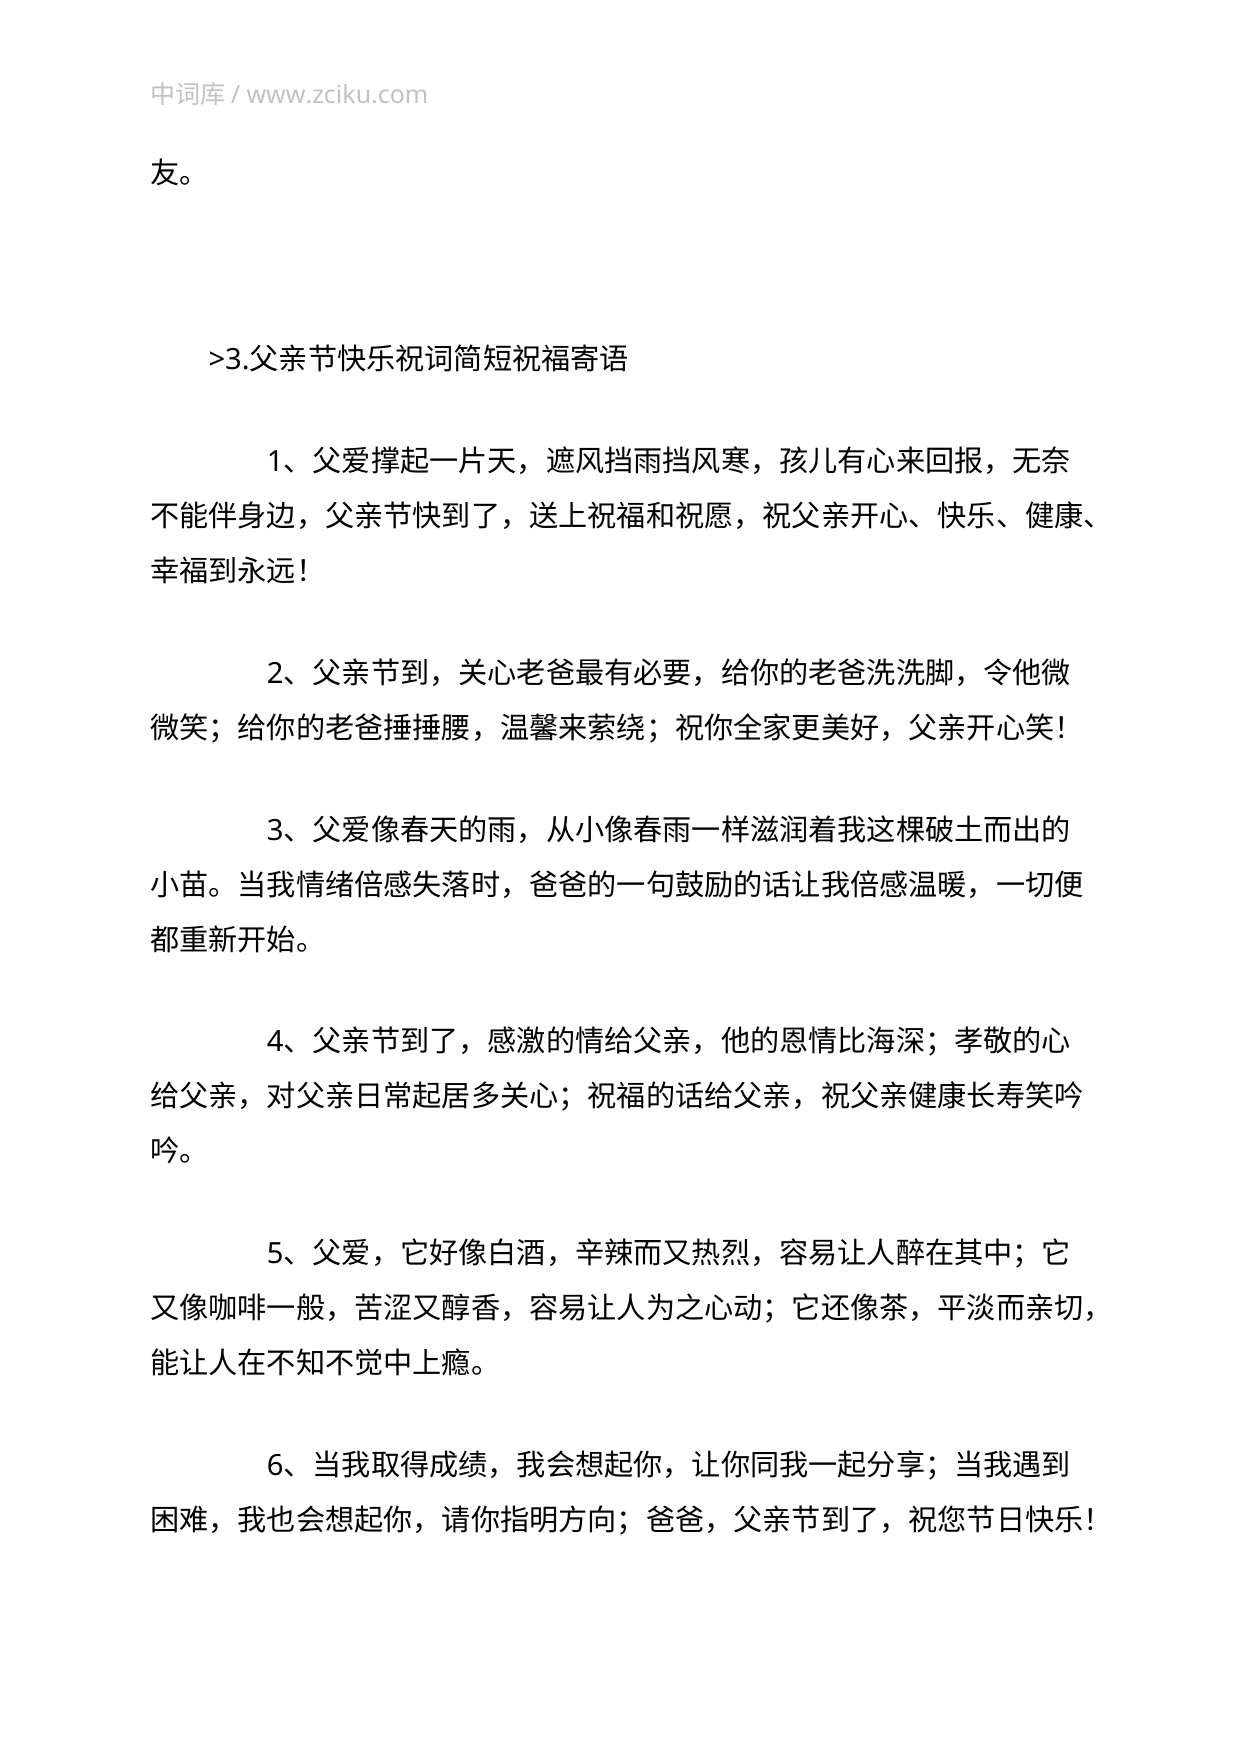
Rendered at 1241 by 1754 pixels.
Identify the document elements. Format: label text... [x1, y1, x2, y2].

text 4、父亲节到了，感激的情给父亲，他的恩情比海深；孝敬的心给父亲，对父亲日常起居多关心；祝福的话给父亲，祝父亲健康长寿笑吟吟。 [150, 1018, 1090, 1170]
text 3、父爱像春天的雨，从小像春雨一样滋润着我这棵破土而出的小苗。当我情绪倍感失落时，爸爸的一句鼓励的话让我倍感温暖，一切便都重新开始。 [150, 806, 1090, 958]
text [150, 150, 1090, 192]
text 5、父爱，它好像白酒，辛辣而又热烈，容易让人醉在其中；它又像咖啡一般，苦涩又醇香，容易让人为之心动；它还像茶，平淡而亲切，能让人在不知不觉中上瘾。 [150, 1230, 1090, 1382]
text 1、父爱撑起一片天，遮风挡雨挡风寒，孩儿有心来回报，无奈不能伴身边，父亲节快到了，送上祝福和祝愿，祝父亲开心、快乐、健康、幸福到永远！ [150, 438, 1090, 590]
text 6、当我取得成绩，我会想起你，让你同我一起分享；当我遇到困难，我也会想起你，请你指明方向；爸爸，父亲节到了，祝您节日快乐！ [150, 1441, 1090, 1539]
text >3.父亲节快乐祝词简短祝福寄语 [150, 336, 1090, 378]
text 2、父亲节到，关心老爸最有必要，给你的老爸洗洗脚，令他微微笑；给你的老爸捶捶腰，温馨来萦绕；祝你全家更美好，父亲开心笑！ [150, 649, 1090, 747]
